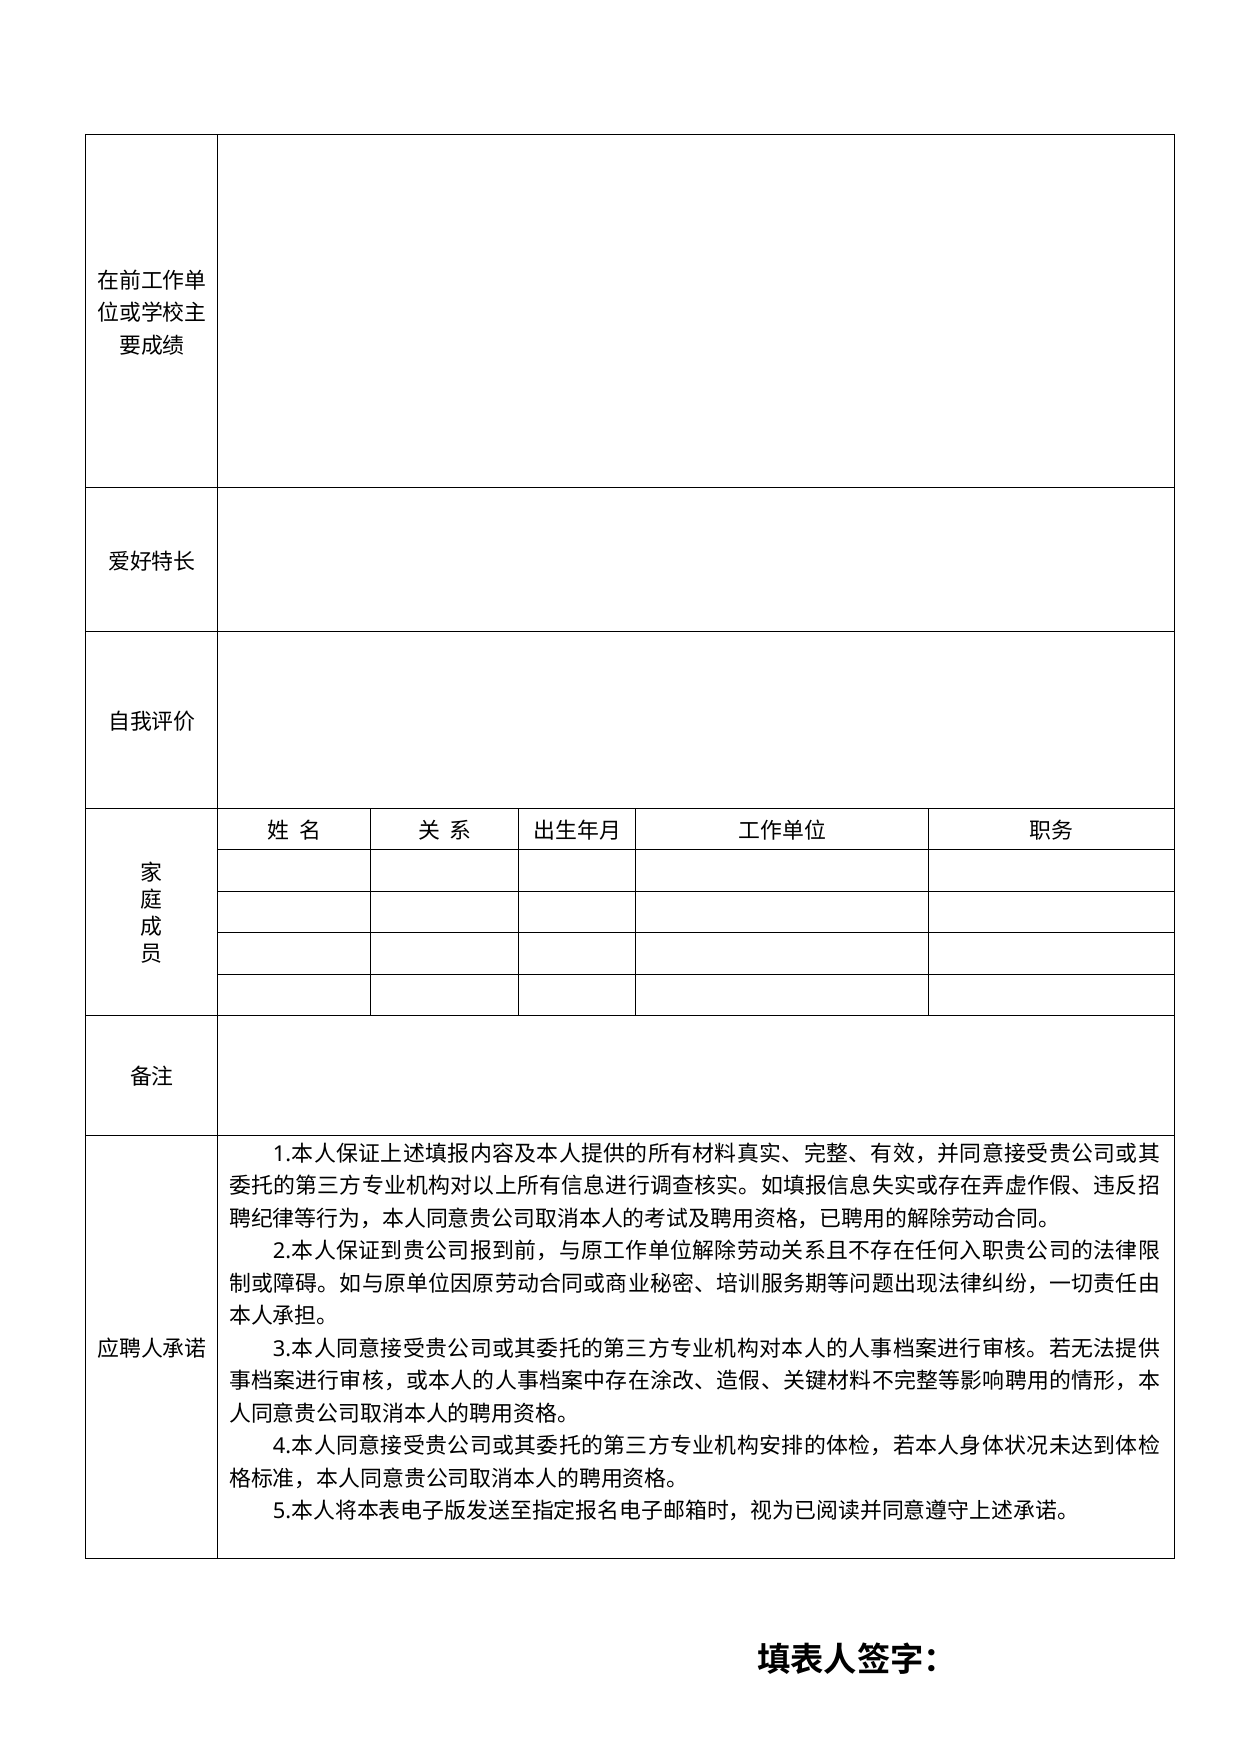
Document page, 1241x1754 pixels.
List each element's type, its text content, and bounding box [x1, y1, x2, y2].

table_header 在前工作单位或学校主要成绩 [86, 135, 217, 487]
table_cell [371, 933, 518, 973]
table_cell 职务 [929, 809, 1174, 849]
table_cell [371, 975, 518, 1015]
table_cell 工作单位 [636, 809, 928, 849]
table_cell [218, 933, 370, 973]
table_cell [218, 632, 1174, 808]
table_cell [636, 933, 928, 973]
table_cell [636, 892, 928, 932]
table_cell [929, 975, 1174, 1015]
table_cell [929, 933, 1174, 973]
table_cell [636, 975, 928, 1015]
table_cell [519, 892, 635, 932]
table_cell [218, 850, 370, 891]
table_cell [929, 892, 1174, 932]
table_cell 家 庭 成 员 [86, 809, 217, 1015]
table_cell 姓 名 [218, 809, 370, 849]
table_cell [218, 975, 370, 1015]
table_cell [636, 850, 928, 891]
table_cell 自我评价 [86, 632, 217, 808]
table_cell 关 系 [371, 809, 518, 849]
table_cell 爱好特长 [86, 488, 217, 631]
table_cell [519, 850, 635, 891]
table_cell [218, 1016, 1174, 1134]
table_cell [929, 850, 1174, 891]
table_cell [218, 892, 370, 932]
table_cell [371, 892, 518, 932]
table_cell 应聘人承诺 [86, 1136, 217, 1558]
table_header [218, 135, 1174, 487]
table_cell 出生年月 [519, 809, 635, 849]
table_cell [218, 488, 1174, 631]
table_cell [519, 975, 635, 1015]
table_cell [519, 933, 635, 973]
text 填表人签字： [187, 1624, 1053, 1689]
table_cell 1.本人保证上述填报内容及本人提供的所有材料真实、完整、有效，并同意接受贵公司或其委托的第三方专业机构对以上所有信息进行调查核实。如填报信息失实或存在弄虚作假、违反招聘纪律等行为，本人同意贵公司取消本人的考试及聘用资格，已聘用的解除劳动合同。 2.本人保证到贵公司报到前，与原工作单位解除劳动关系且不存在任何入职贵公司的法律限制或障碍。如与原单位因原劳动合同或商业秘密、培训服务期等问题出现法律纠纷，一切责任由本人承担。 3.本人同意接受贵公司或其委托的第三方专业机构对本人的人事档案进行审核。若无法提供事档案进行审核，或本人的人事档案中存在涂改、造假、关键材料不完整等影响聘用的情形，本人同意贵公司取消本人的聘用资格。 4.本人同意接受贵公司或其委托的第三方专业机构安排的体检，若本人身体状况未达到体检格标准，本人同意贵公司取消本人的聘用资格。 5.本人将本表电子版发送至指定报名电子邮箱时，视为已阅读并同意遵守上述承诺。 [218, 1136, 1174, 1558]
table_cell [371, 850, 518, 891]
table_cell 备注 [86, 1016, 217, 1134]
